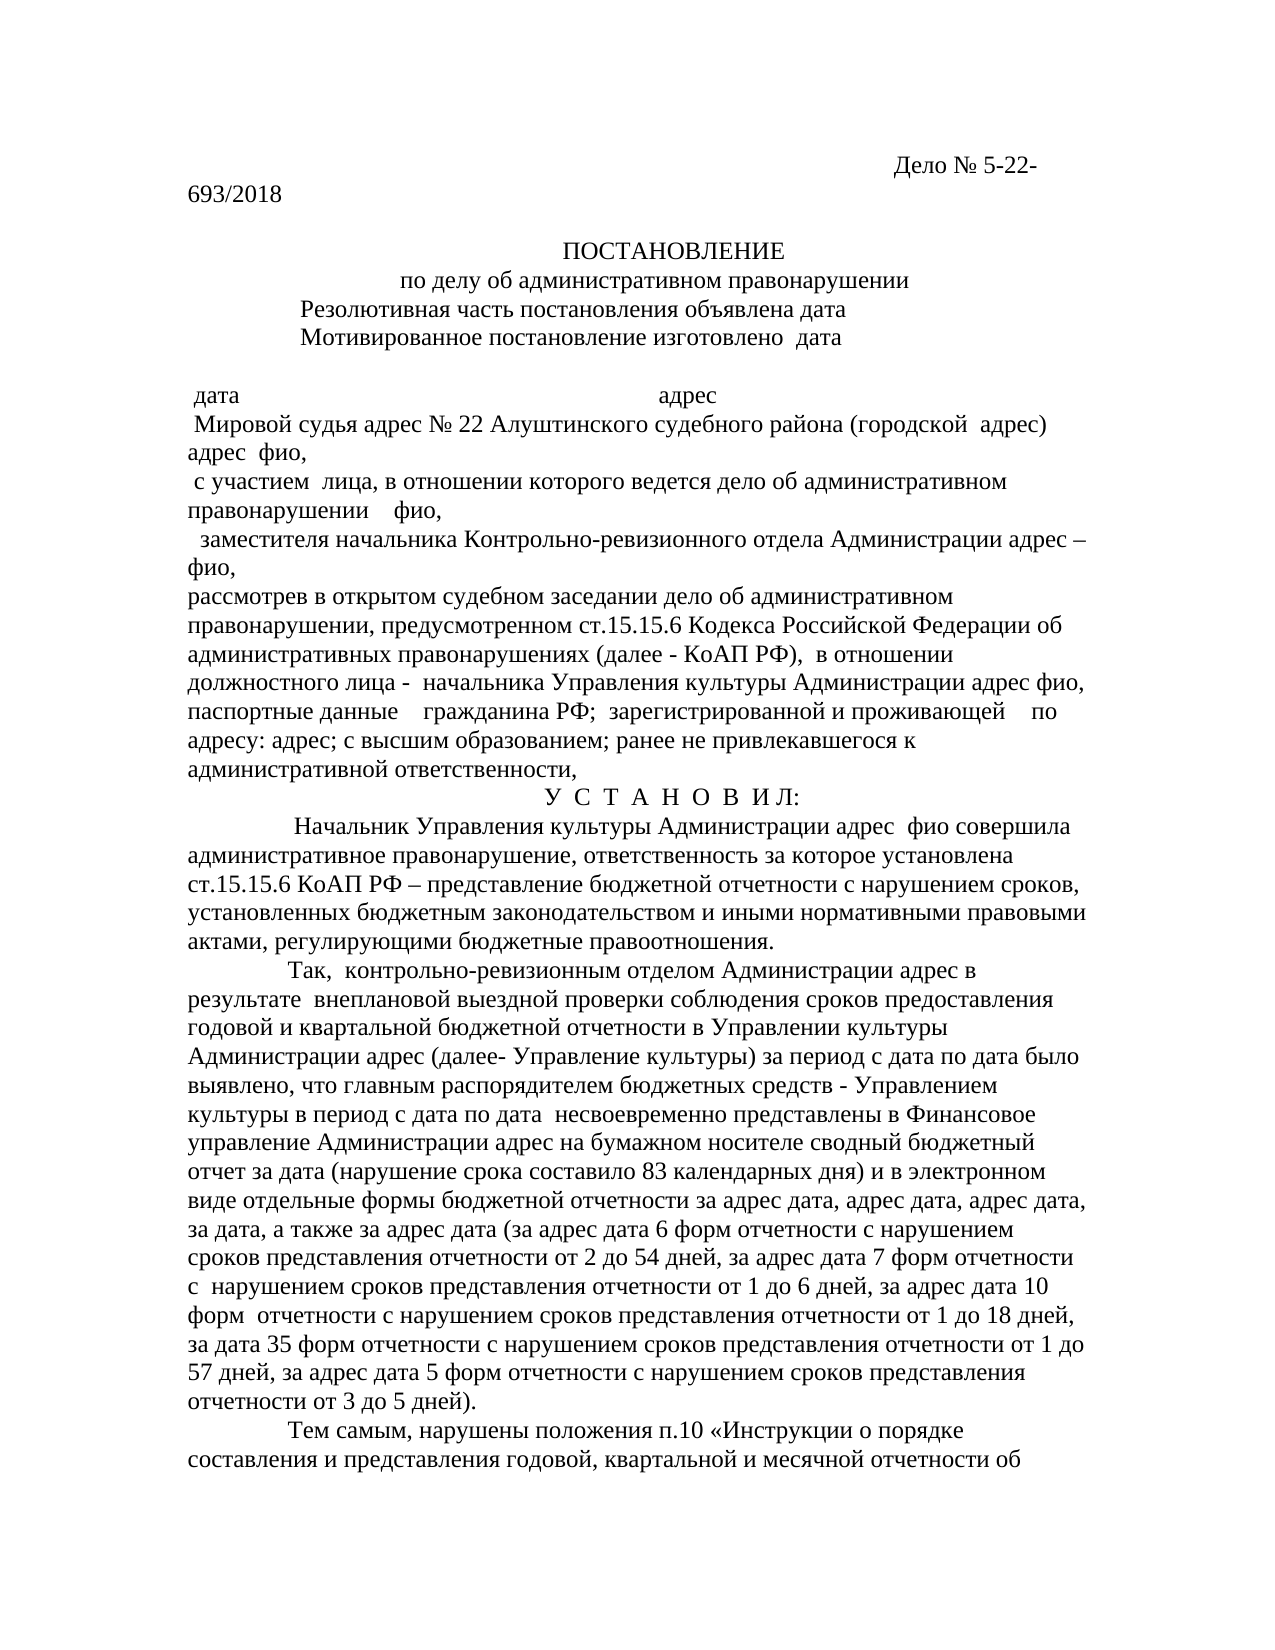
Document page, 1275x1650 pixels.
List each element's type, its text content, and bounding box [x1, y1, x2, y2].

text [187, 1415, 1087, 1472]
text Начальник Управления культуры Администрации адрес фио совершила административное правонарушение, ответственность за которое установлена ст.15.15.6 КоАП РФ – представление бюджетной отчетности с нарушением сроков, установленных бюджетным законодательством и иными нормативными правовыми актами, регулирующими бюджетные правоотношения. [187, 811, 1087, 955]
text Мировой судья адрес № 22 Алуштинского судебного района (городской адрес) адрес фио, [187, 409, 1087, 466]
text Мотивированное постановление изготовлено дата [187, 322, 1087, 351]
text рассмотрев в открытом судебном заседании дело об административном правонарушении, предусмотренном ст.15.15.6 Кодекса Российской Федерации об административных правонарушениях (далее - КоАП РФ), в отношении должностного лица - начальника Управления культуры Администрации адрес фио, паспортные данные гражданина РФ; зарегистрированной и проживающей по адресу: адрес; с высшим образованием; ранее не привлекавшегося к административной ответственности, [187, 581, 1087, 782]
text по делу об административном правонарушении [187, 265, 1087, 294]
text дата адрес [187, 380, 1087, 409]
text У С Т А Н О В И Л: [187, 782, 1087, 811]
text ПОСТАНОВЛЕНИЕ [187, 236, 1087, 265]
text Дело № 5-22-693/2018 [187, 150, 1087, 207]
text с участием лица, в отношении которого ведется дело об административном правонарушении фио, [187, 466, 1087, 524]
text заместителя начальника Контрольно-ревизионного отдела Администрации адрес – фио, [187, 524, 1087, 581]
text Так, контрольно-ревизионным отделом Администрации адрес в результате внеплановой выездной проверки соблюдения сроков предоставления годовой и квартальной бюджетной отчетности в Управлении культуры Администрации адрес (далее- Управление культуры) за период с дата по дата было выявлено, что главным распорядителем бюджетных средств - Управлением культуры в период с дата по дата несвоевременно представлены в Финансовое управление Администрации адрес на бумажном носителе сводный бюджетный отчет за дата (нарушение срока составило 83 календарных дня) и в электронном виде отдельные формы бюджетной отчетности за адрес дата, адрес дата, адрес дата, за дата, а также за адрес дата (за адрес дата 6 форм отчетности с нарушением сроков представления отчетности от 2 до 54 дней, за адрес дата 7 форм отчетности с нарушением сроков представления отчетности от 1 до 6 дней, за адрес дата 10 форм отчетности с нарушением сроков представления отчетности от 1 до 18 дней, за дата 35 форм отчетности с нарушением сроков представления отчетности от 1 до 57 дней, за адрес дата 5 форм отчетности с нарушением сроков представления отчетности от 3 до 5 дней). [187, 955, 1087, 1415]
text Резолютивная часть постановления объявлена дата [187, 294, 1087, 322]
